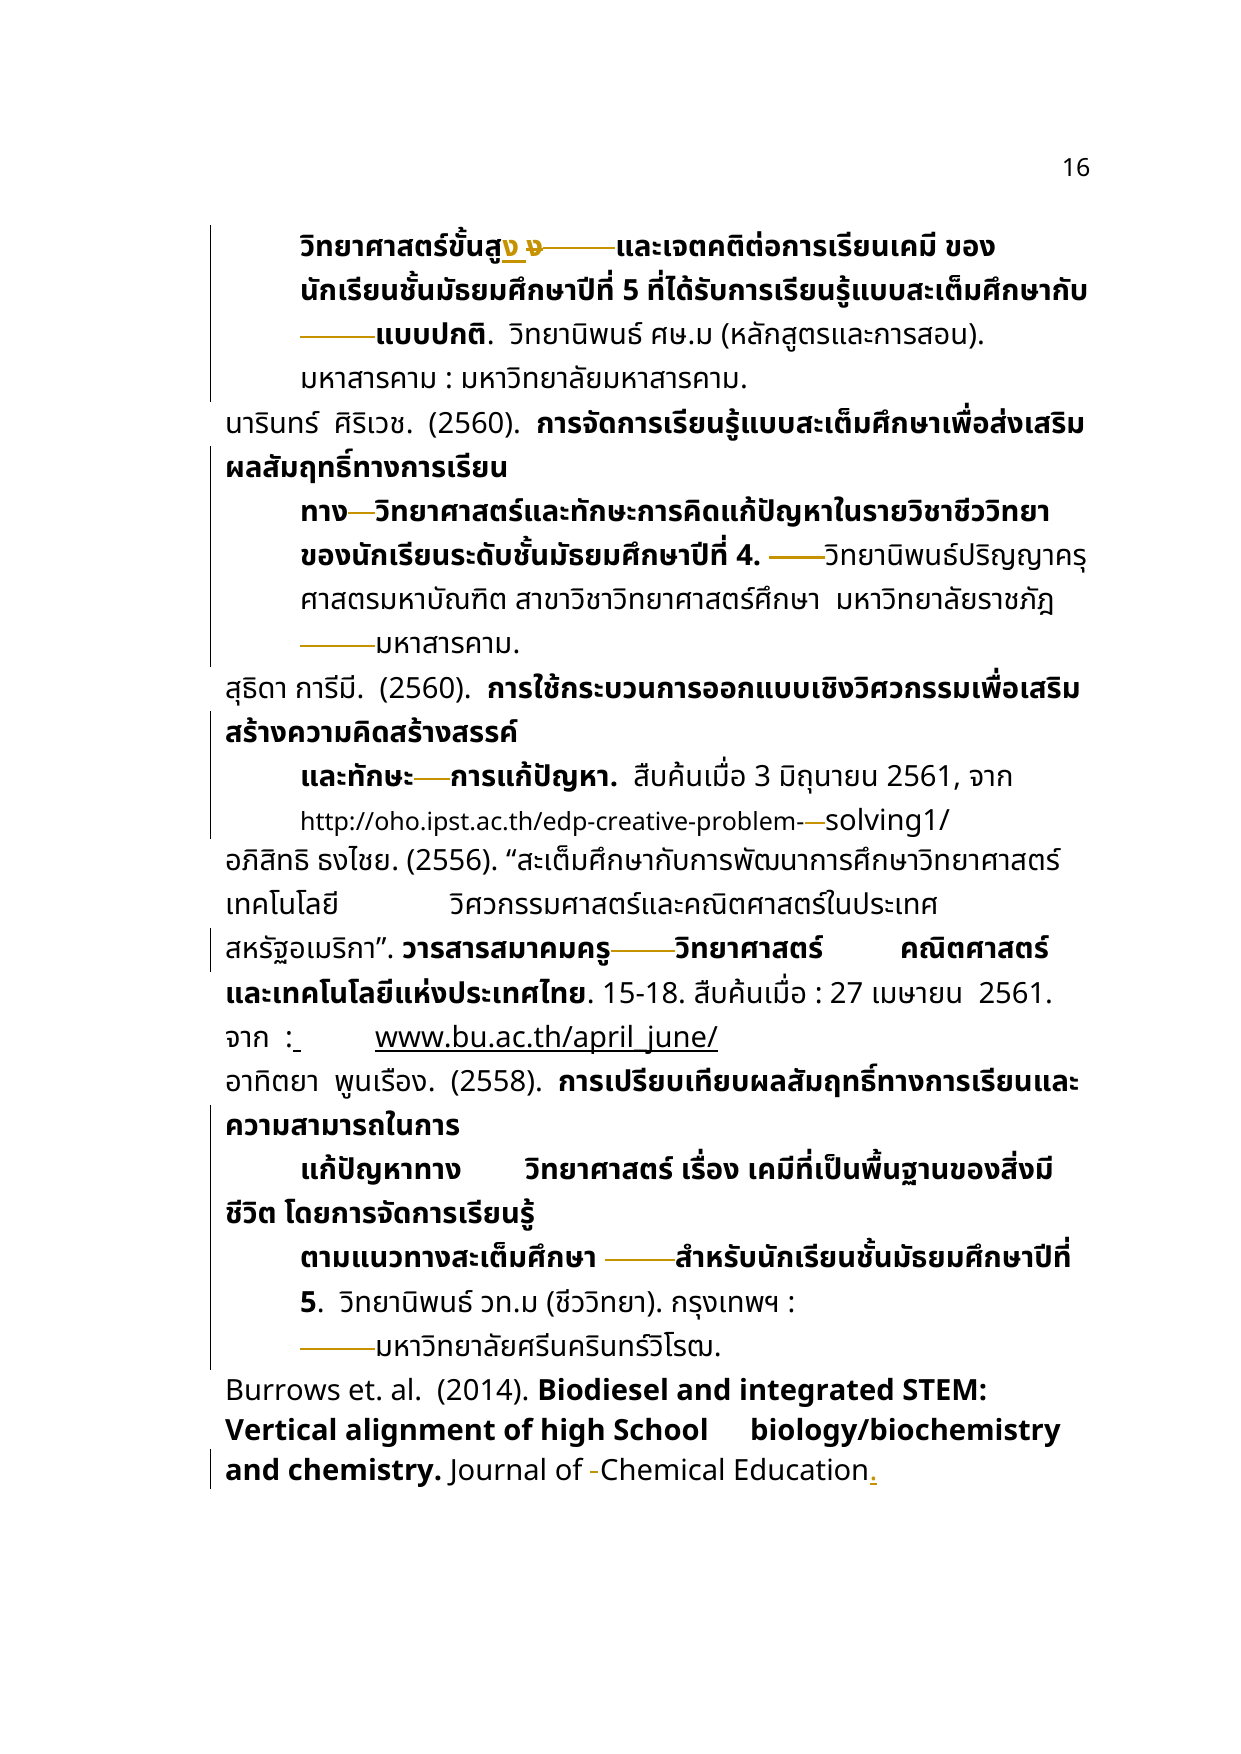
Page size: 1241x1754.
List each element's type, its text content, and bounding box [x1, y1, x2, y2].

text และทักษะการแก้ปัญหา. สืบค้นเมื่อ 3 มิถุนายน 2561, จาก http://oho.ipst.ac.th/edp-creative-problem-solving1/ [300, 755, 1090, 839]
text Burrows et. al. (2014). Biodiesel and integrated STEM: Vertical alignment of high School biology/biochemistry and chemistry. Journal of Chemical Education [225, 1369, 1090, 1489]
text นารินทร์ ศิริเวช. (2560). การจัดการเรียนรู้แบบสะเต็มศึกษาเพื่อส่งเสริมผลสัมฤทธิ์ทางการเรียน [225, 402, 1090, 490]
text อาทิตยา พูนเรือง. (2558). การเปรียบเทียบผลสัมฤทธิ์ทางการเรียนและความสามารถในการ [225, 1061, 1090, 1149]
text ตามแนวทางสะเต็มศึกษา สำหรับนักเรียนชั้นมัธยมศึกษาปีที่ 5. วิทยานิพนธ์ วท.ม (ชีววิทยา). กรุงเทพฯ : [300, 1237, 1090, 1325]
text มหาวิทยาลัยศรีนครินทร์วิโรฒ. [300, 1325, 1090, 1369]
text สุธิดา การีมี. (2560). การใช้กระบวนการออกแบบเชิงวิศวกรรมเพื่อเสริมสร้างความคิดสร้างสรรค์ [225, 667, 1090, 755]
text ทางวิทยาศาสตร์และทักษะการคิดแก้ปัญหาในรายวิชาชีววิทยาของนักเรียนระดับชั้นมัธยมศึกษาปีที่ 4. วิทยานิพนธ์ปริญญาครุศาสตรมหาบัณฑิต สาขาวิชาวิทยาศาสตร์ศึกษา มหาวิทยาลัยราชภัฎมหาสารคาม. [300, 490, 1090, 667]
text อภิสิทธิ ธงไชย. (2556). “สะเต็มศึกษากับการพัฒนาการศึกษาวิทยาศาสตร์ เทคโนโลยี วิศวกรรมศาสตร์และคณิตศาสตร์ในประเทศสหรัฐอเมริกา”. วารสารสมาคมครูวิทยาศาสตร์ คณิตศาสตร์ และเทคโนโลยีแห่งประเทศไทย. 15-18. สืบค้นเมื่อ : 27 เมษายน 2561. จาก : www.bu.ac.th/april_june/ [225, 839, 1090, 1061]
text แก้ปัญหาทาง วิทยาศาสตร์ เรื่อง เคมีที่เป็นพื้นฐานของสิ่งมีชีวิต โดยการจัดการเรียนรู้ [225, 1149, 1090, 1237]
text วิทยาศาสตร์ขั้นสูและเจตคติต่อการเรียนเคมี ของนักเรียนชั้นมัธยมศึกษาปีที่ 5 ที่ได้รับการเรียนรู้แบบสะเต็มศึกษากับแบบปกติ. วิทยานิพนธ์ ศษ.ม (หลักสูตรและการสอน). มหาสารคาม : มหาวิทยาลัยมหาสารคาม. [300, 225, 1090, 402]
